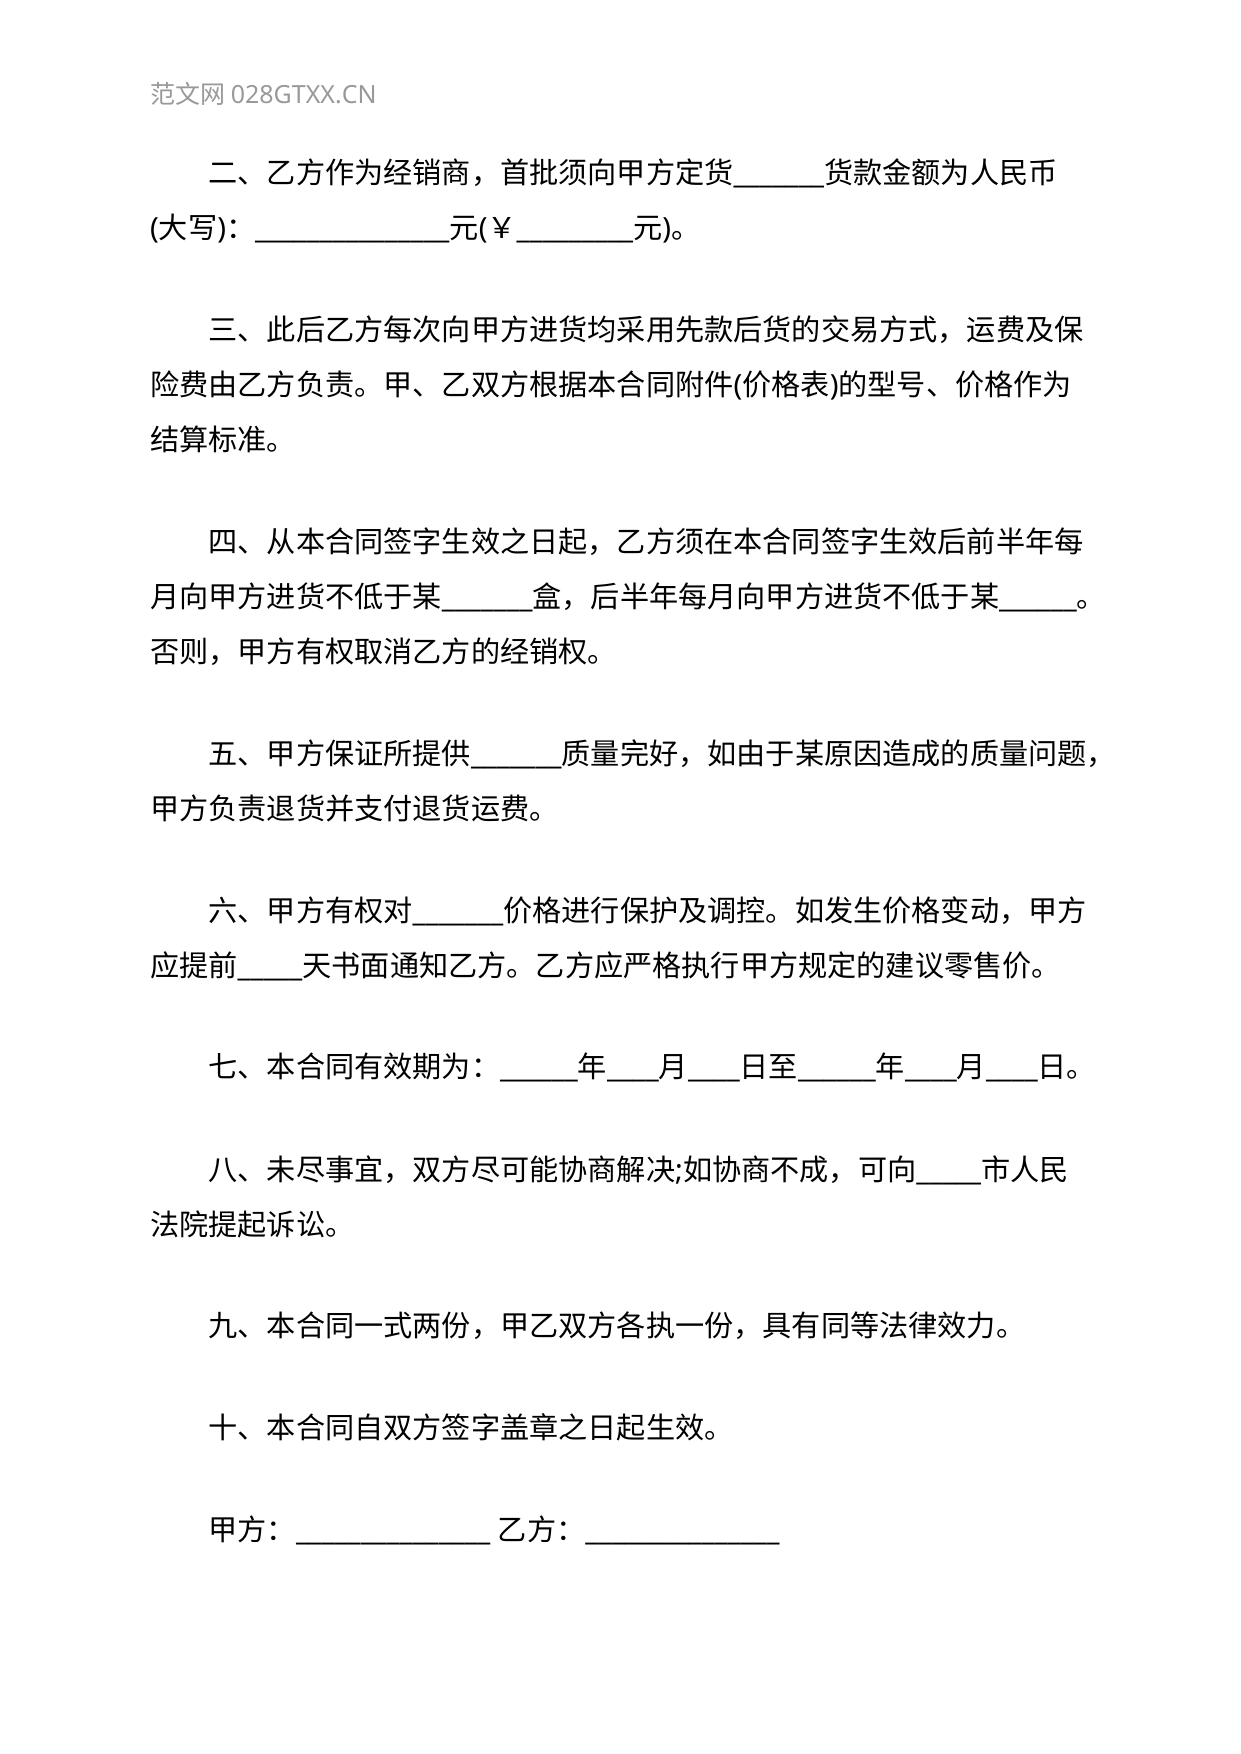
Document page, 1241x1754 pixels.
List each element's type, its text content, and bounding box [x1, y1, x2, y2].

text 十、本合同自双方签字盖章之日起生效。 [150, 1404, 1090, 1447]
text 八、未尽事宜，双方尽可能协商解决;如协商不成，可向_____市人民法院提起诉讼。 [150, 1146, 1090, 1243]
text 三、此后乙方每次向甲方进货均采用先款后货的交易方式，运费及保险费由乙方负责。甲、乙双方根据本合同附件(价格表)的型号、价格作为结算标准。 [150, 307, 1090, 459]
text 六、甲方有权对_______价格进行保护及调控。如发生价格变动，甲方应提前_____天书面通知乙方。乙方应严格执行甲方规定的建议零售价。 [150, 887, 1090, 984]
text 二、乙方作为经销商，首批须向甲方定货_______货款金额为人民币(大写)：_______________元(￥_________元)。 [150, 150, 1090, 247]
text 七、本合同有效期为：______年____月____日至______年____月____日。 [150, 1044, 1090, 1086]
text 甲方：_______________ 乙方：_______________ [150, 1506, 1090, 1549]
text 九、本合同一式两份，甲乙双方各执一份，具有同等法律效力。 [150, 1303, 1090, 1345]
text 四、从本合同签字生效之日起，乙方须在本合同签字生效后前半年每月向甲方进货不低于某_______盒，后半年每月向甲方进货不低于某______。否则，甲方有权取消乙方的经销权。 [150, 519, 1090, 671]
text 五、甲方保证所提供_______质量完好，如由于某原因造成的质量问题，甲方负责退货并支付退货运费。 [150, 730, 1090, 828]
